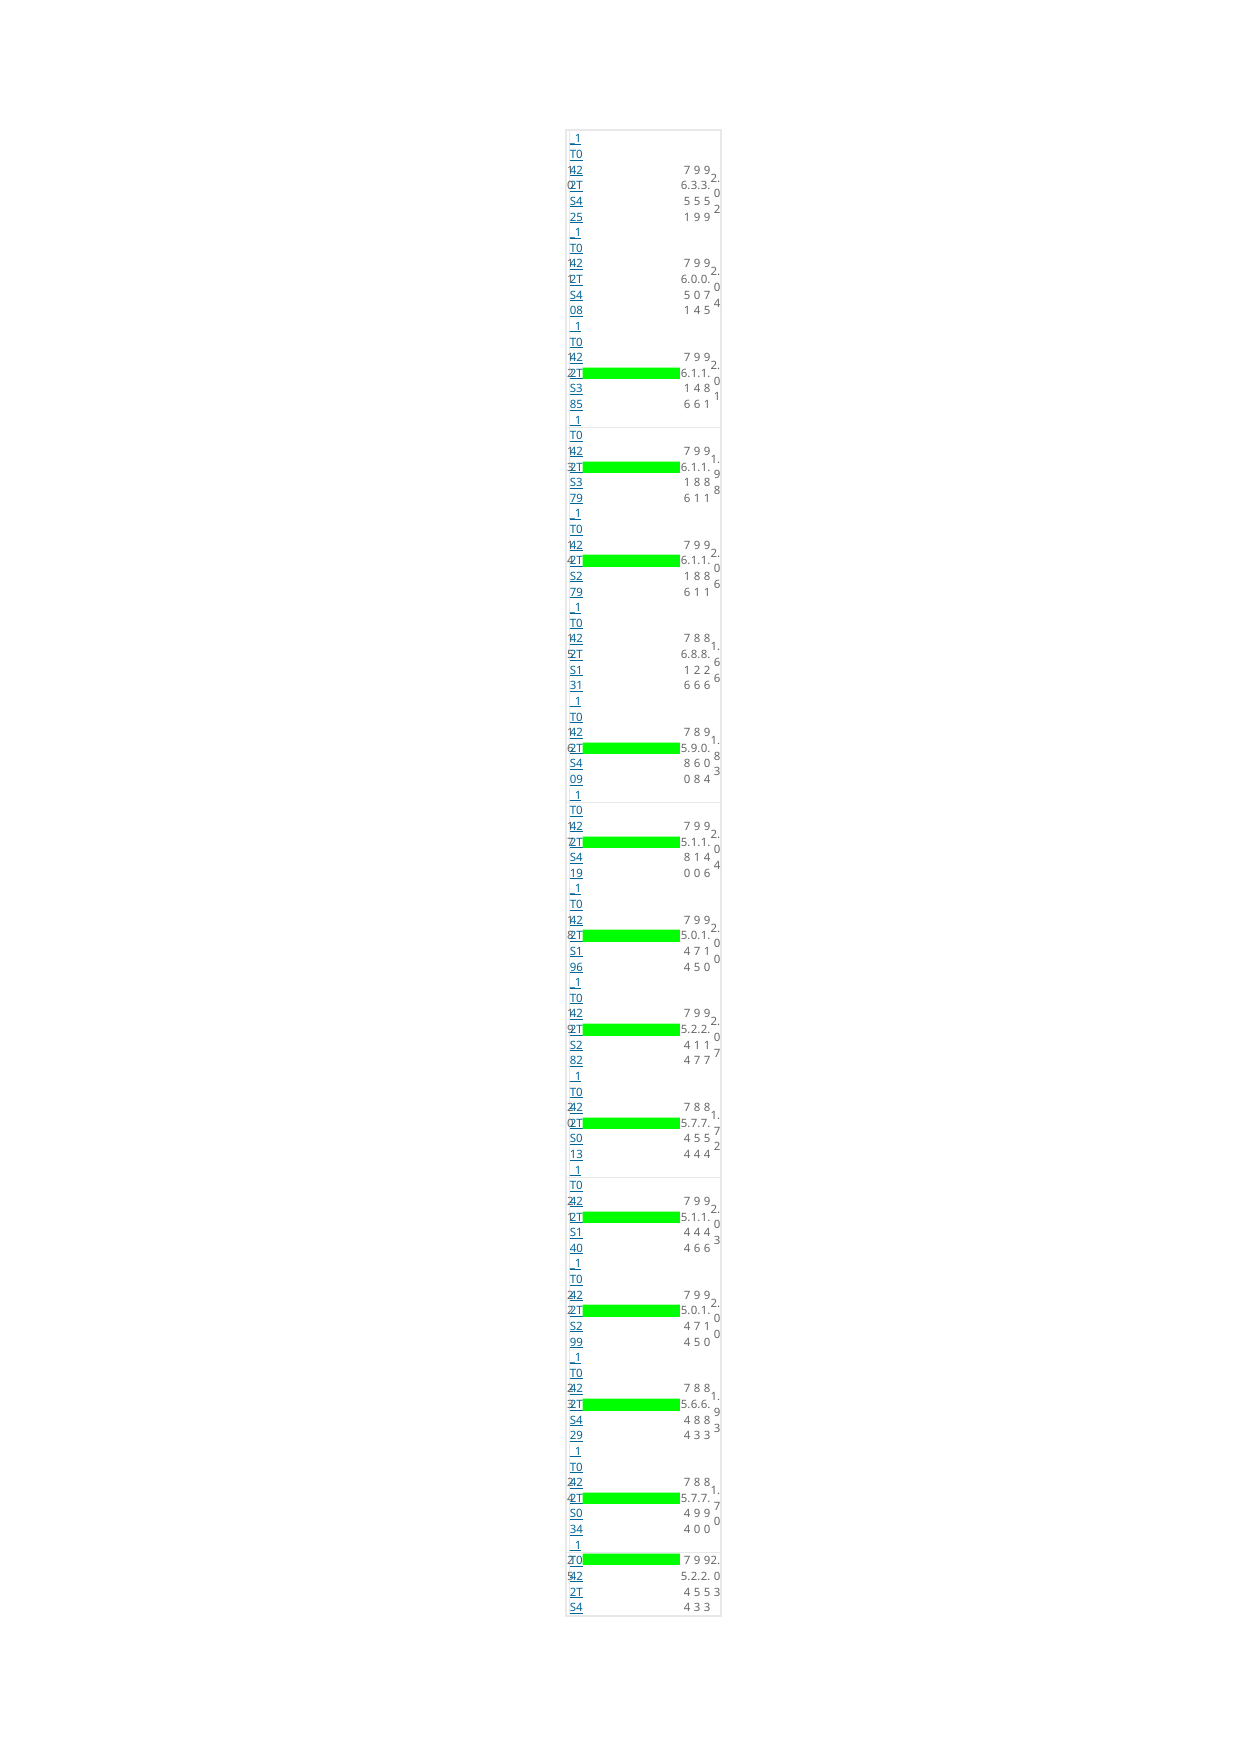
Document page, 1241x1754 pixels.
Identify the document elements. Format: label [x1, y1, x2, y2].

picture [569, 494, 575, 502]
picture [569, 900, 575, 908]
picture [577, 1181, 582, 1189]
picture [577, 150, 582, 158]
picture [577, 525, 582, 533]
picture [569, 525, 575, 533]
picture [577, 1088, 582, 1096]
picture [569, 1181, 575, 1189]
picture [581, 741, 680, 754]
picture [581, 1397, 680, 1411]
picture [581, 1022, 680, 1036]
picture [570, 1338, 575, 1346]
picture [577, 244, 582, 252]
picture [577, 400, 582, 408]
picture [569, 1369, 575, 1377]
picture [577, 994, 582, 1002]
picture [570, 1509, 575, 1517]
picture [569, 1463, 575, 1471]
picture [581, 1116, 680, 1129]
picture [577, 1552, 680, 1565]
picture [577, 1463, 582, 1471]
picture [570, 1416, 575, 1424]
picture [577, 384, 582, 392]
picture [569, 1088, 575, 1096]
picture [581, 835, 680, 848]
picture [570, 1041, 575, 1049]
picture [569, 994, 575, 1002]
picture [577, 213, 582, 221]
picture [570, 1603, 575, 1611]
picture [577, 1134, 582, 1142]
picture [569, 431, 575, 439]
picture [577, 1369, 582, 1377]
picture [581, 1491, 680, 1504]
picture [570, 666, 575, 674]
picture [569, 338, 575, 346]
picture [577, 900, 582, 908]
picture [570, 1228, 575, 1236]
picture [570, 1134, 575, 1142]
picture [569, 1556, 575, 1564]
picture [570, 947, 575, 955]
picture [570, 384, 575, 392]
picture [577, 478, 582, 486]
picture [570, 572, 575, 580]
picture [570, 478, 575, 486]
picture [577, 619, 582, 627]
picture [569, 588, 575, 596]
picture [577, 713, 582, 721]
picture [577, 1275, 582, 1283]
picture [570, 1056, 575, 1064]
picture [570, 681, 575, 689]
picture [577, 806, 582, 814]
picture [570, 853, 575, 861]
picture [577, 1244, 582, 1252]
picture [570, 963, 575, 971]
picture [577, 431, 582, 439]
picture [569, 619, 575, 627]
picture [581, 460, 680, 473]
picture [577, 338, 582, 346]
picture [569, 150, 575, 158]
table_header [166, 118, 1121, 1627]
picture [570, 400, 575, 408]
picture [570, 1322, 575, 1330]
picture [570, 197, 575, 205]
picture [569, 1275, 575, 1283]
picture [569, 244, 575, 252]
picture [570, 1525, 575, 1533]
picture [581, 929, 680, 942]
picture [581, 366, 680, 379]
picture [570, 775, 575, 783]
picture [581, 1210, 680, 1223]
picture [569, 713, 575, 721]
picture [570, 306, 575, 314]
picture [570, 291, 575, 299]
picture [570, 759, 575, 767]
picture [581, 1304, 680, 1317]
picture [569, 806, 575, 814]
picture [577, 1509, 582, 1517]
picture [577, 306, 582, 314]
picture [581, 554, 680, 567]
